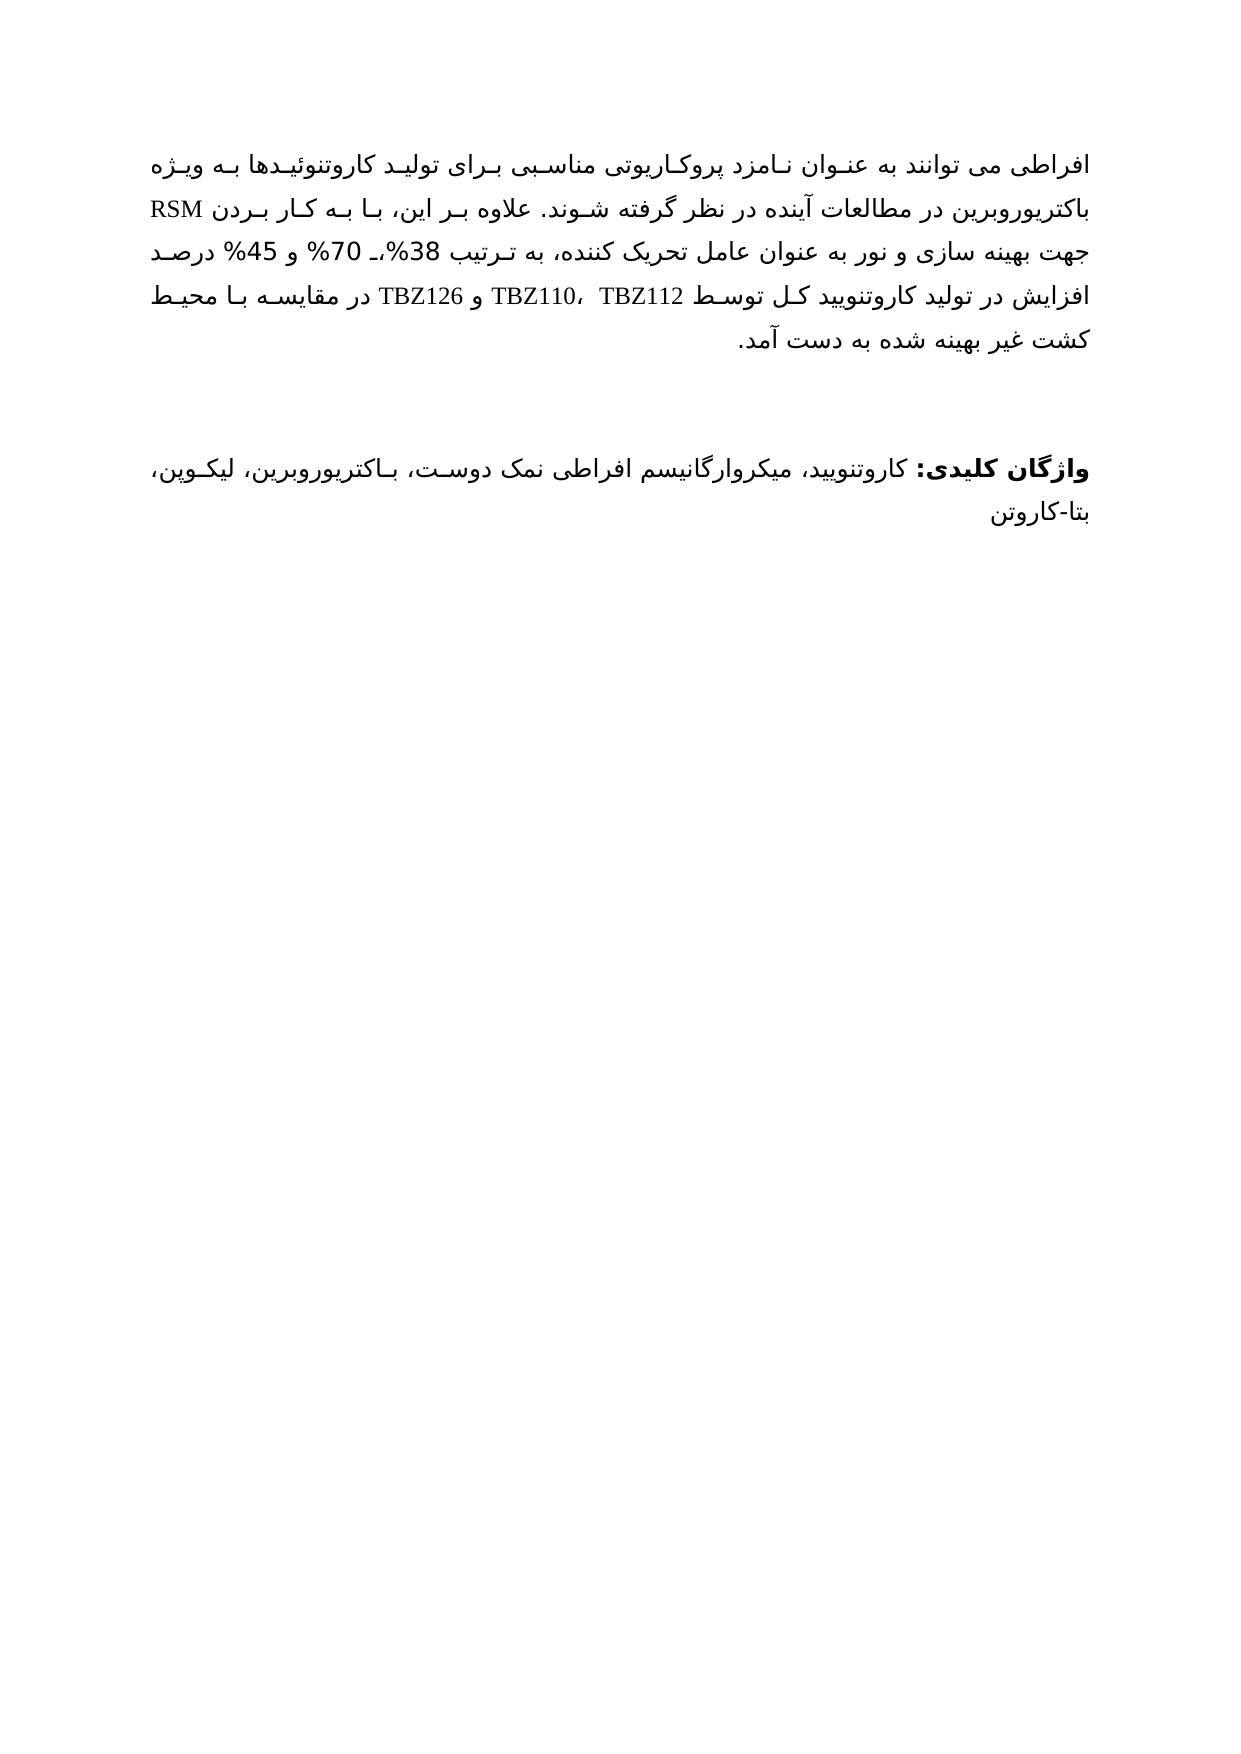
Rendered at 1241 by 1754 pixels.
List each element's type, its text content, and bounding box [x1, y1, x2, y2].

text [150, 150, 1090, 354]
text واژگان کلیدی: کاروتنویید، میکروارگانیسم افراطی نمک دوست، باکتریوروبرین، لیکوپن، بتا-کاروتن [150, 454, 1090, 527]
